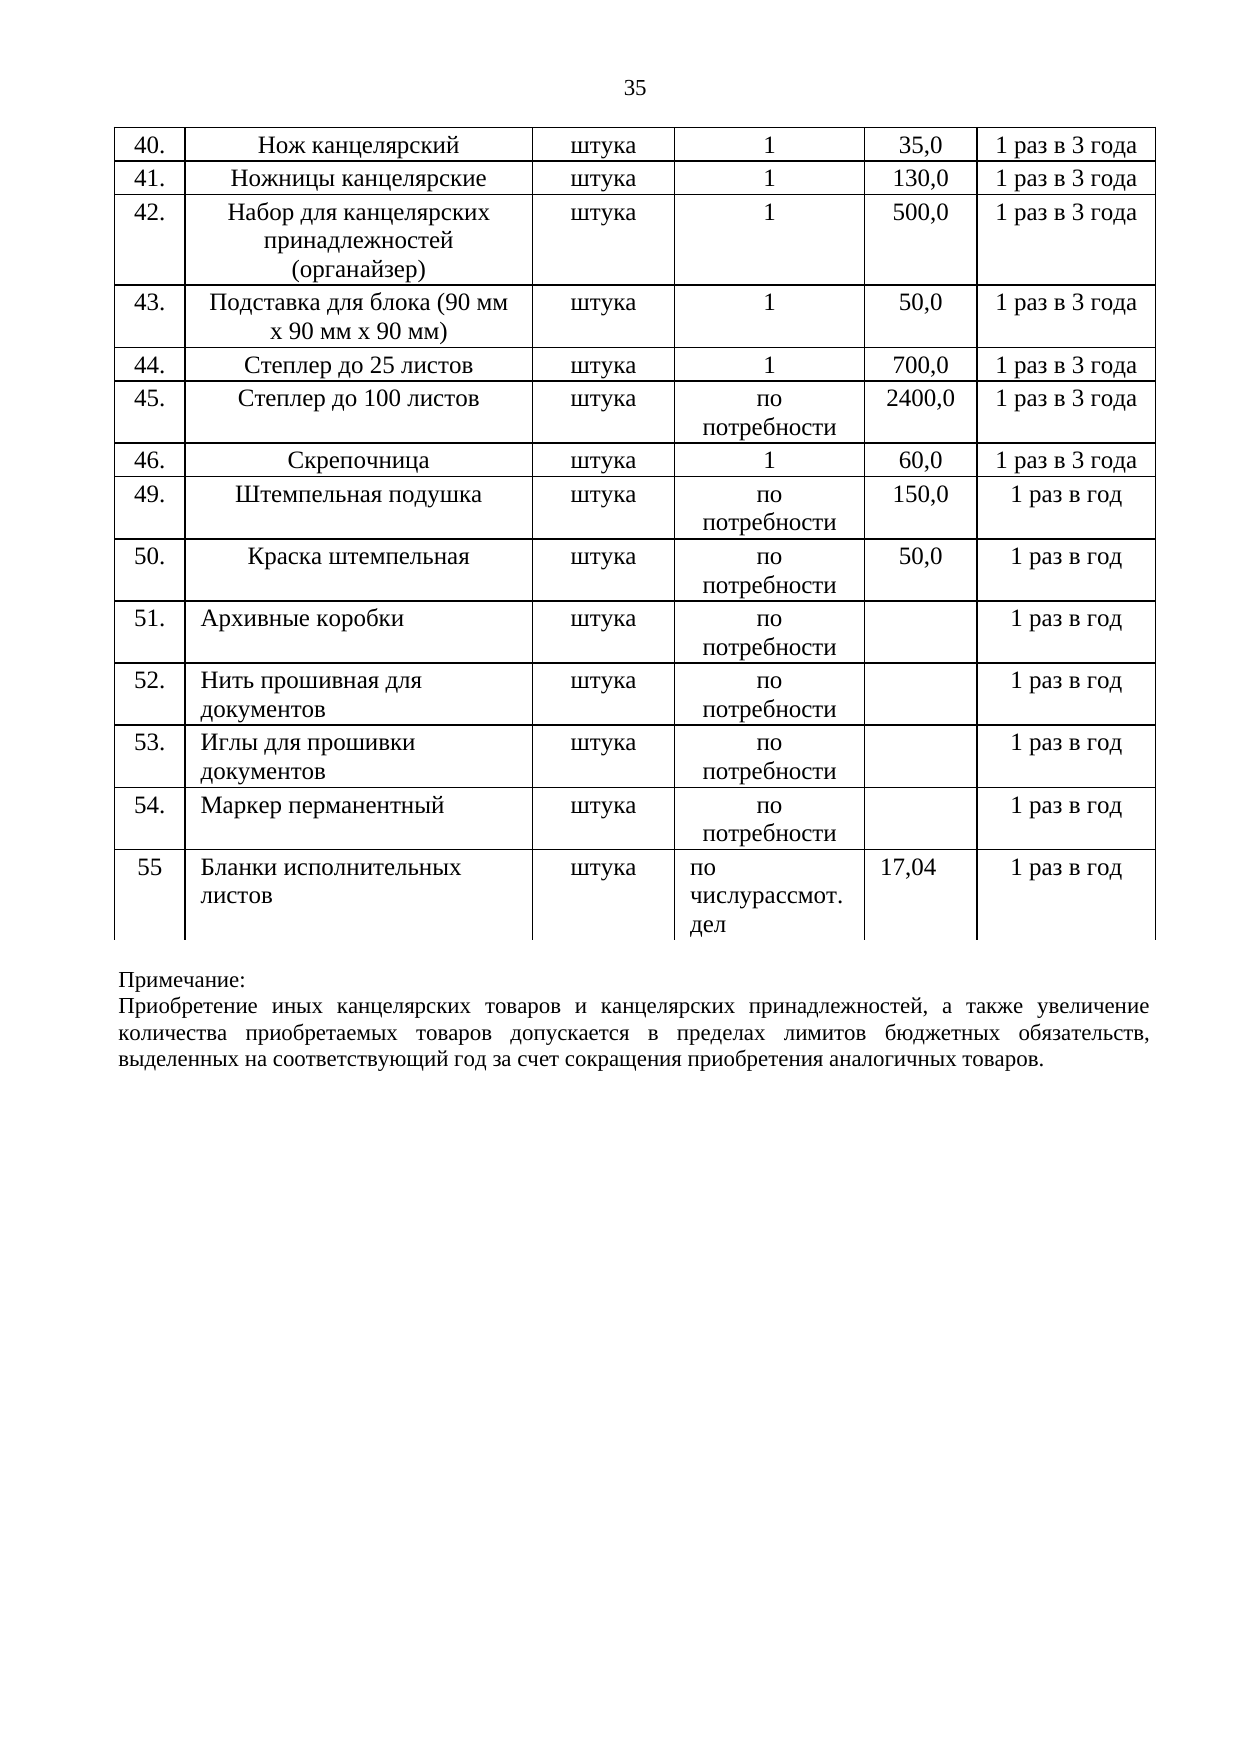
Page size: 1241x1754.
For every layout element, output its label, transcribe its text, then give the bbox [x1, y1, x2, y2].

table_cell штука [533, 788, 674, 849]
table_cell штука [533, 286, 674, 347]
table_cell штука [533, 348, 674, 380]
table_cell штука [533, 477, 674, 538]
table_cell 1 [675, 286, 864, 347]
table_cell Краска штемпельная [186, 540, 532, 600]
table_cell по потребности [675, 726, 864, 787]
table_cell 150,0 [865, 477, 976, 538]
table_cell 52. [115, 664, 184, 724]
table_cell 1 [675, 444, 864, 476]
table_cell 1 [675, 162, 864, 193]
table_cell Маркер перманентный [186, 788, 532, 849]
table_cell 60,0 [865, 444, 976, 476]
table_cell 1 раз в 3 года [978, 286, 1155, 347]
table_cell штука [533, 195, 674, 284]
table_cell 1 раз в год [978, 477, 1155, 538]
table_cell 46. [115, 444, 184, 476]
table_cell 1 раз в год [978, 540, 1155, 600]
table_cell по числурассмот. дел [675, 850, 864, 940]
table_cell 17,04 [865, 850, 976, 940]
table_cell Скрепочница [186, 444, 532, 476]
table_cell 35,0 [865, 128, 976, 160]
table_cell 43. [115, 286, 184, 347]
table_cell 1 раз в 3 года [978, 444, 1155, 476]
table_cell Ножницы канцелярские [186, 162, 532, 193]
table_cell штука [533, 162, 674, 193]
table_cell 42. [115, 195, 184, 284]
table_cell по потребности [675, 477, 864, 538]
table_cell 1 раз в 3 года [978, 382, 1155, 442]
table_cell штука [533, 664, 674, 724]
table_cell 1 раз в год [978, 788, 1155, 849]
table_cell 1 [675, 195, 864, 284]
table_cell 1 раз в год [978, 726, 1155, 787]
table_cell 1 раз в 3 года [978, 128, 1155, 160]
table_cell Бланки исполнительных листов [186, 850, 532, 940]
table_cell 1 раз в год [978, 850, 1155, 940]
table_cell 53. [115, 726, 184, 787]
table_cell 50. [115, 540, 184, 600]
table_cell штука [533, 726, 674, 787]
table_cell 41. [115, 162, 184, 193]
table_cell 50,0 [865, 540, 976, 600]
table_cell по потребности [675, 602, 864, 662]
table_cell Нить прошивная для документов [186, 664, 532, 724]
table_cell Нож канцелярский [186, 128, 532, 160]
table_cell по потребности [675, 788, 864, 849]
table_cell штука [533, 128, 674, 160]
table_cell 44. [115, 348, 184, 380]
table_cell по потребности [675, 382, 864, 442]
table_cell 500,0 [865, 195, 976, 284]
table_cell штука [533, 382, 674, 442]
table_cell по потребности [675, 664, 864, 724]
table_cell 49. [115, 477, 184, 538]
table_cell [865, 602, 976, 662]
text Приобретение иных канцелярских товаров и канцелярских принадлежностей, а также увеличение количества приобретаемых товаров допускается в пределах лимитов бюджетных обязательств, выделенных на соответствующий год за счет сокращения приобретения аналогичных товаров. [118, 992, 1152, 1071]
table_cell штука [533, 602, 674, 662]
table_cell Иглы для прошивки документов [186, 726, 532, 787]
table_cell 2400,0 [865, 382, 976, 442]
table_cell штука [533, 850, 674, 940]
table_cell 55 [115, 850, 184, 940]
table_cell Архивные коробки [186, 602, 532, 662]
table_cell [865, 726, 976, 787]
table_cell Набор для канцелярских принадлежностей (органайзер) [186, 195, 532, 284]
table_cell 700,0 [865, 348, 976, 380]
table_cell 1 раз в 3 года [978, 348, 1155, 380]
table_cell Подставка для блока ( x x ) [186, 286, 532, 347]
table_cell 1 раз в 3 года [978, 195, 1155, 284]
table_cell 1 раз в год [978, 602, 1155, 662]
table_cell 50,0 [865, 286, 976, 347]
text Примечание: [118, 966, 1152, 992]
table_cell по потребности [675, 540, 864, 600]
table_cell [865, 664, 976, 724]
table_cell 1 [675, 128, 864, 160]
table_cell Степлер до 25 листов [186, 348, 532, 380]
table_cell 40. [115, 128, 184, 160]
table_cell 130,0 [865, 162, 976, 193]
table_cell [865, 788, 976, 849]
table_cell 51. [115, 602, 184, 662]
table_cell Степлер до 100 листов [186, 382, 532, 442]
table_cell 54. [115, 788, 184, 849]
table_cell 1 раз в 3 года [978, 162, 1155, 193]
table_cell Штемпельная подушка [186, 477, 532, 538]
table_cell 1 раз в год [978, 664, 1155, 724]
table_cell 45. [115, 382, 184, 442]
table_cell штука [533, 444, 674, 476]
table_cell 1 [675, 348, 864, 380]
table_cell штука [533, 540, 674, 600]
